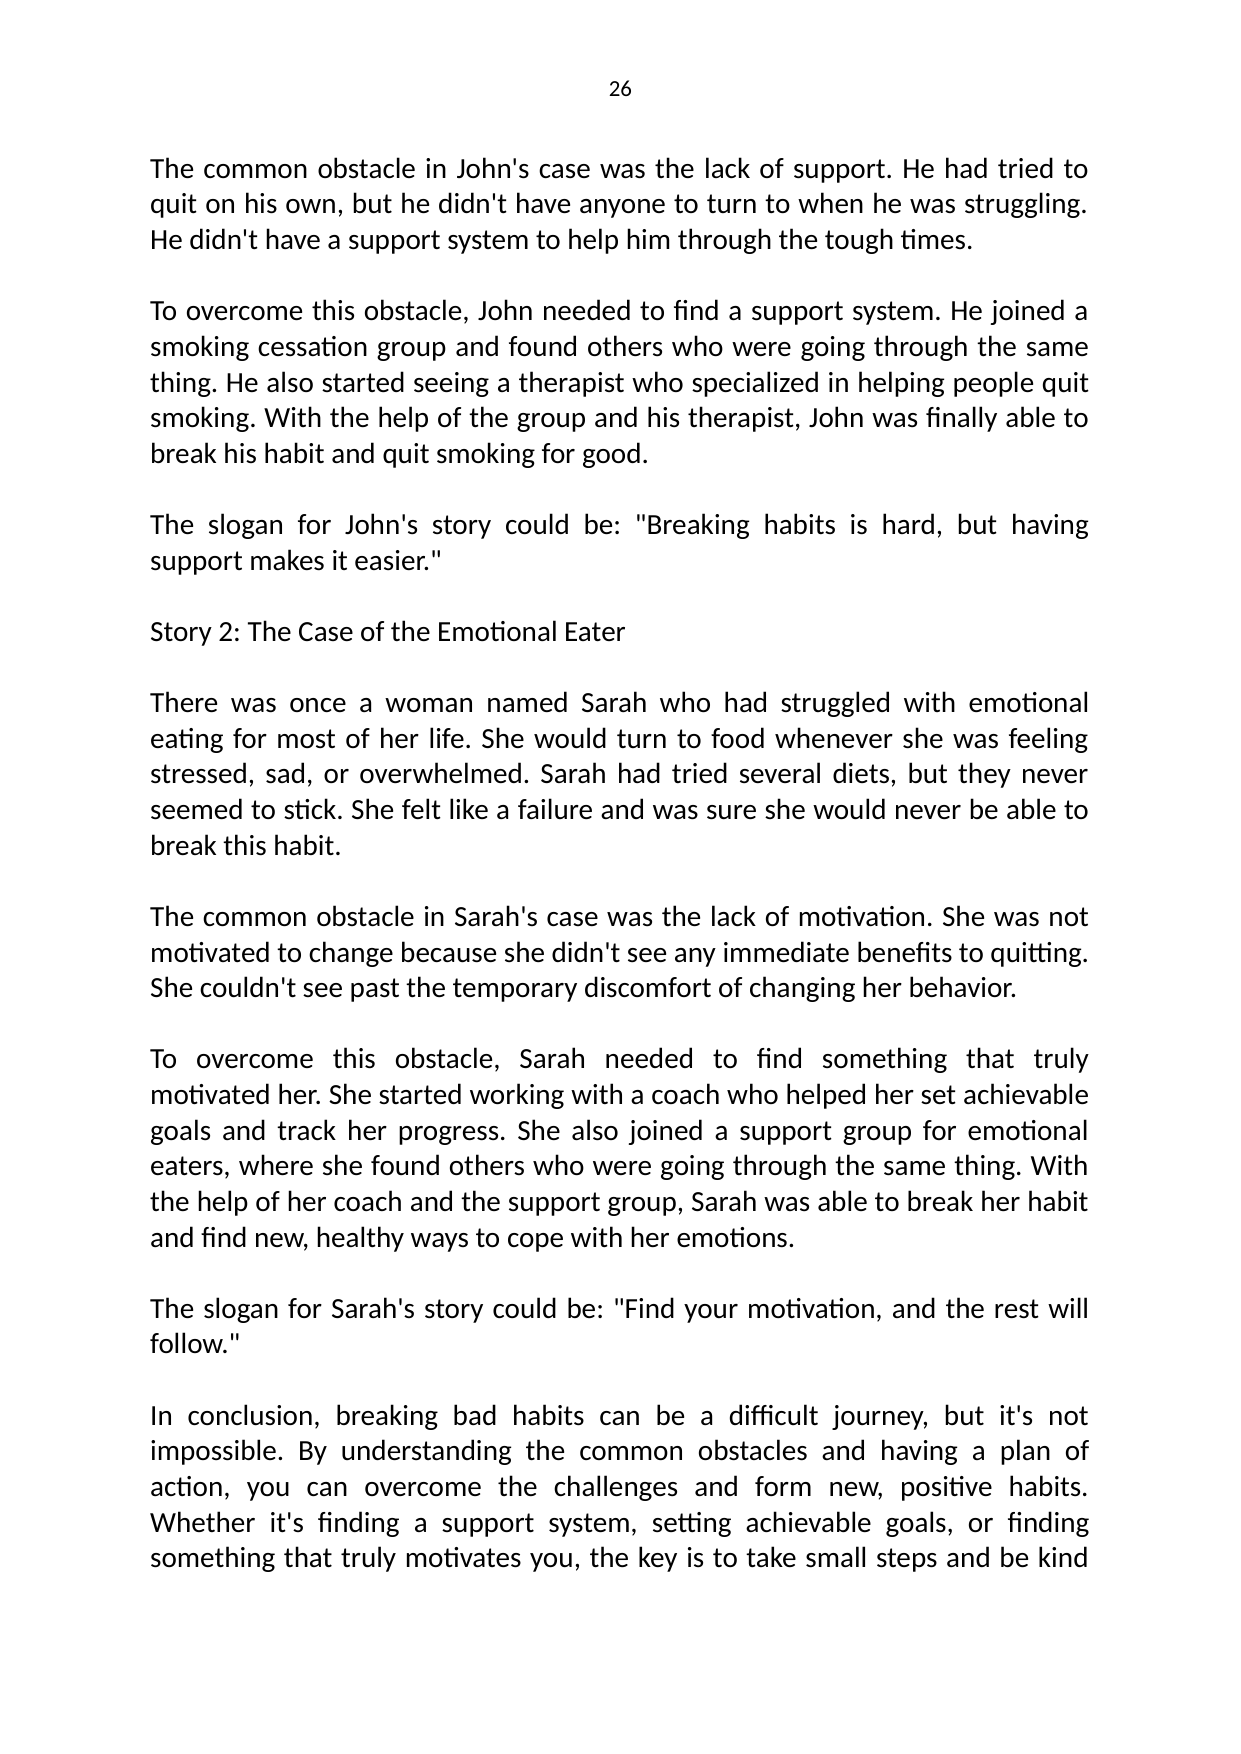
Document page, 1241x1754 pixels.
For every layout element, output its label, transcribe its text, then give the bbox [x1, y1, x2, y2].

text Story 2: The Case of the Emotional Eater [150, 613, 1090, 649]
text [150, 1397, 1090, 1575]
text The slogan for John's story could be: "Breaking habits is hard, but having support makes it easier." [150, 506, 1090, 577]
text To overcome this obstacle, Sarah needed to find something that truly motivated her. She started working with a coach who helped her set achievable goals and track her progress. She also joined a support group for emotional eaters, where she found others who were going through the same thing. With the help of her coach and the support group, Sarah was able to break her habit and find new, healthy ways to cope with her emotions. [150, 1041, 1090, 1254]
text There was once a woman named Sarah who had struggled with emotional eating for most of her life. She would turn to food whenever she was feeling stressed, sad, or overwhelmed. Sarah had tried several diets, but they never seemed to stick. She felt like a failure and was sure she would never be able to break this habit. [150, 684, 1090, 862]
text The slogan for Sarah's story could be: "Find your motivation, and the rest will follow." [150, 1290, 1090, 1361]
text The common obstacle in John's case was the lack of support. He had tried to quit on his own, but he didn't have anyone to turn to when he was struggling. He didn't have a support system to help him through the tough times. [150, 150, 1090, 257]
text To overcome this obstacle, John needed to find a support system. He joined a smoking cessation group and found others who were going through the same thing. He also started seeing a therapist who specialized in helping people quit smoking. With the help of the group and his therapist, John was finally able to break his habit and quit smoking for good. [150, 292, 1090, 471]
text The common obstacle in Sarah's case was the lack of motivation. She was not motivated to change because she didn't see any immediate benefits to quitting. She couldn't see past the temporary discomfort of changing her behavior. [150, 898, 1090, 1005]
